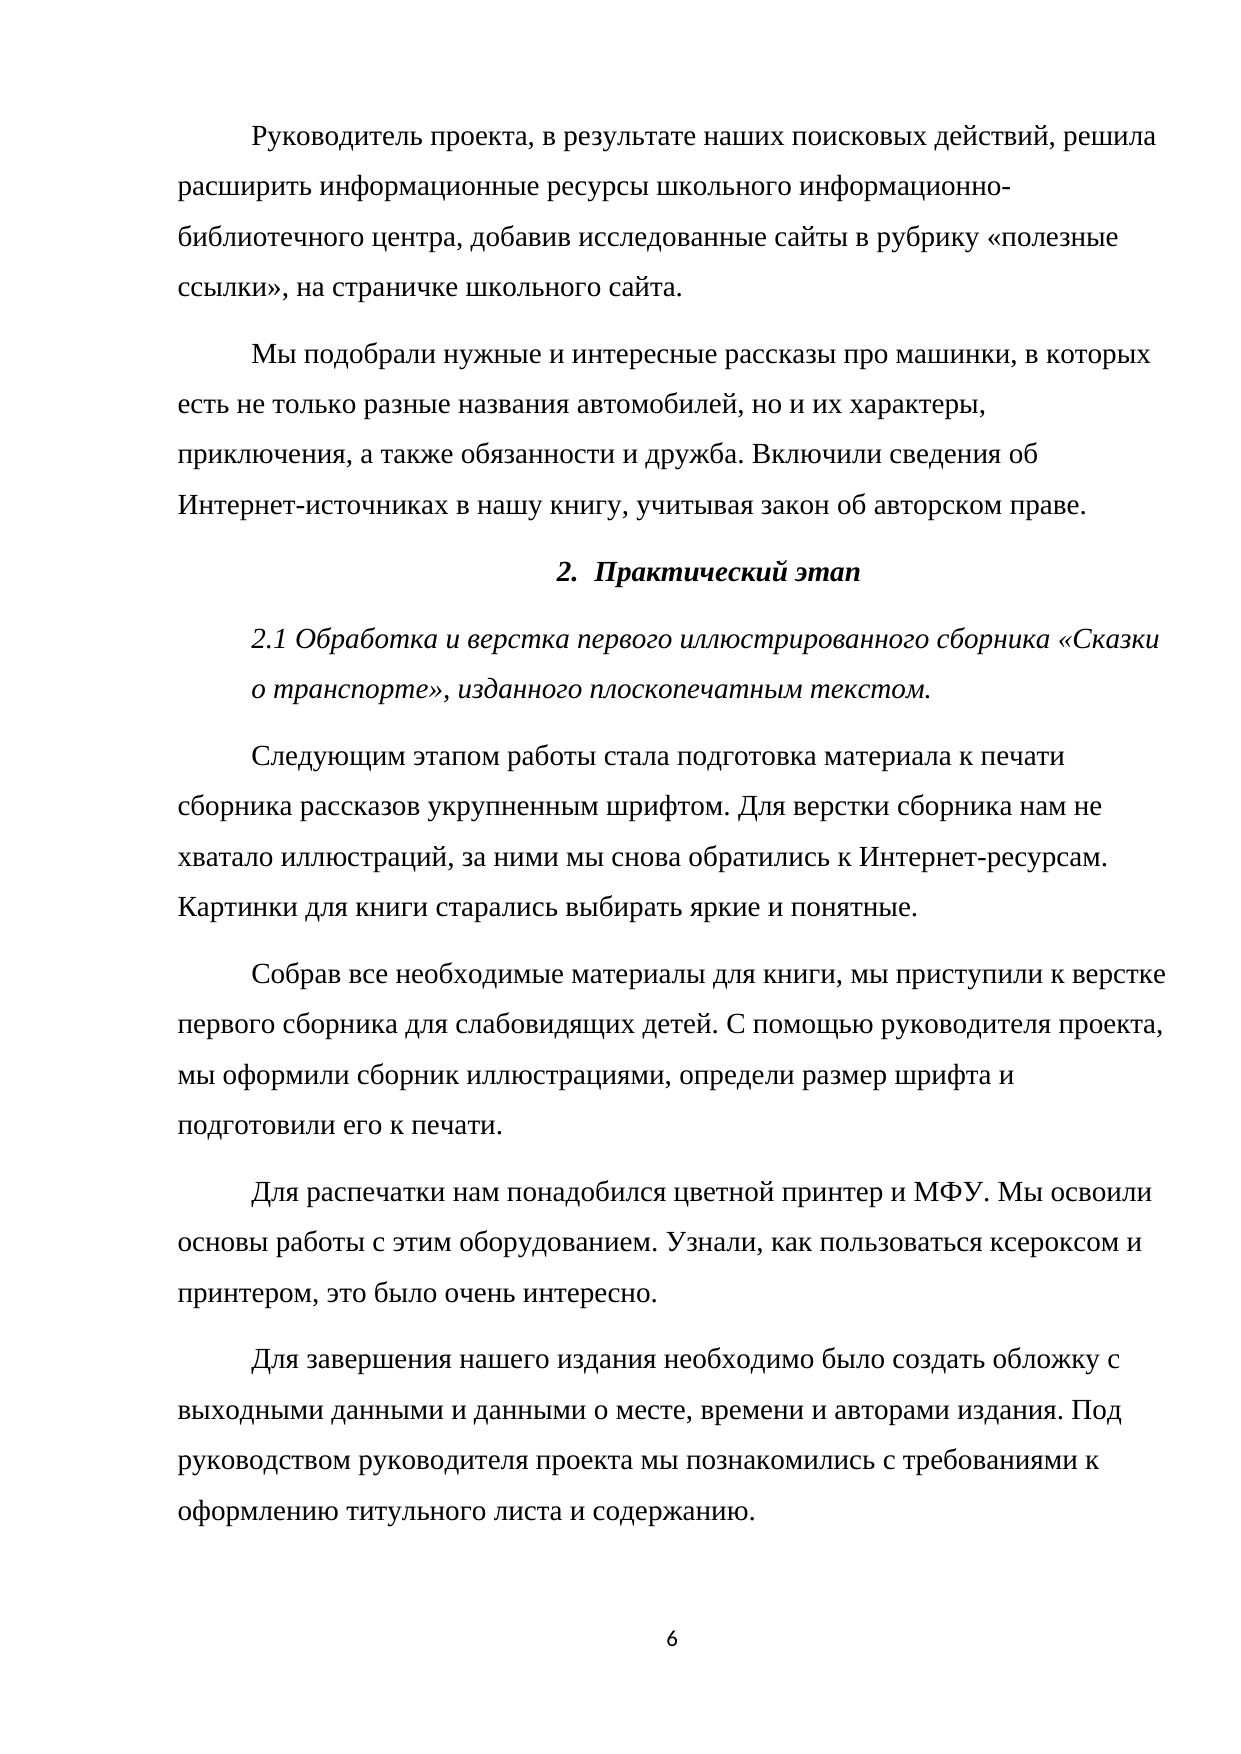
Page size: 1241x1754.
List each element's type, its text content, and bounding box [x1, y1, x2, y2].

text Для завершения нашего издания необходимо было создать обложку с выходными данными и данными о месте, времени и авторами издания. Под руководством руководителя проекта мы познакомились с требованиями к оформлению титульного листа и содержанию. [177, 1342, 1167, 1526]
text Для распечатки нам понадобился цветной принтер и МФУ. Мы освоили основы работы с этим оборудованием. Узнали, как пользоваться ксероксом и принтером, это было очень интересно. [177, 1174, 1167, 1308]
text 2.1 Обработка и верстка первого иллюстрированного сборника «Сказки о транспорте», изданного плоскопечатным текстом. [251, 621, 1167, 705]
list Практический этап [251, 554, 1167, 587]
text Мы подобрали нужные и интересные рассказы про машинки, в которых есть не только разные названия автомобилей, но и их характеры, приключения, а также обязанности и дружба. Включили сведения об Интернет-источниках в нашу книгу, учитывая закон об авторском праве. [177, 336, 1167, 521]
text Собрав все необходимые материалы для книги, мы приступили к верстке первого сборника для слабовидящих детей. С помощью руководителя проекта, мы оформили сборник иллюстрациями, определи размер шрифта и подготовили его к печати. [177, 956, 1167, 1141]
text Руководитель проекта, в результате наших поисковых действий, решила расширить информационные ресурсы школьного информационно-библиотечного центра, добавив исследованные сайты в рубрику «полезные ссылки», на страничке школьного сайта. [177, 118, 1167, 303]
text Следующим этапом работы стала подготовка материала к печати сборника рассказов укрупненным шрифтом. Для верстки сборника нам не хватало иллюстраций, за ними мы снова обратились к Интернет-ресурсам. Картинки для книги старались выбирать яркие и понятные. [177, 738, 1167, 923]
